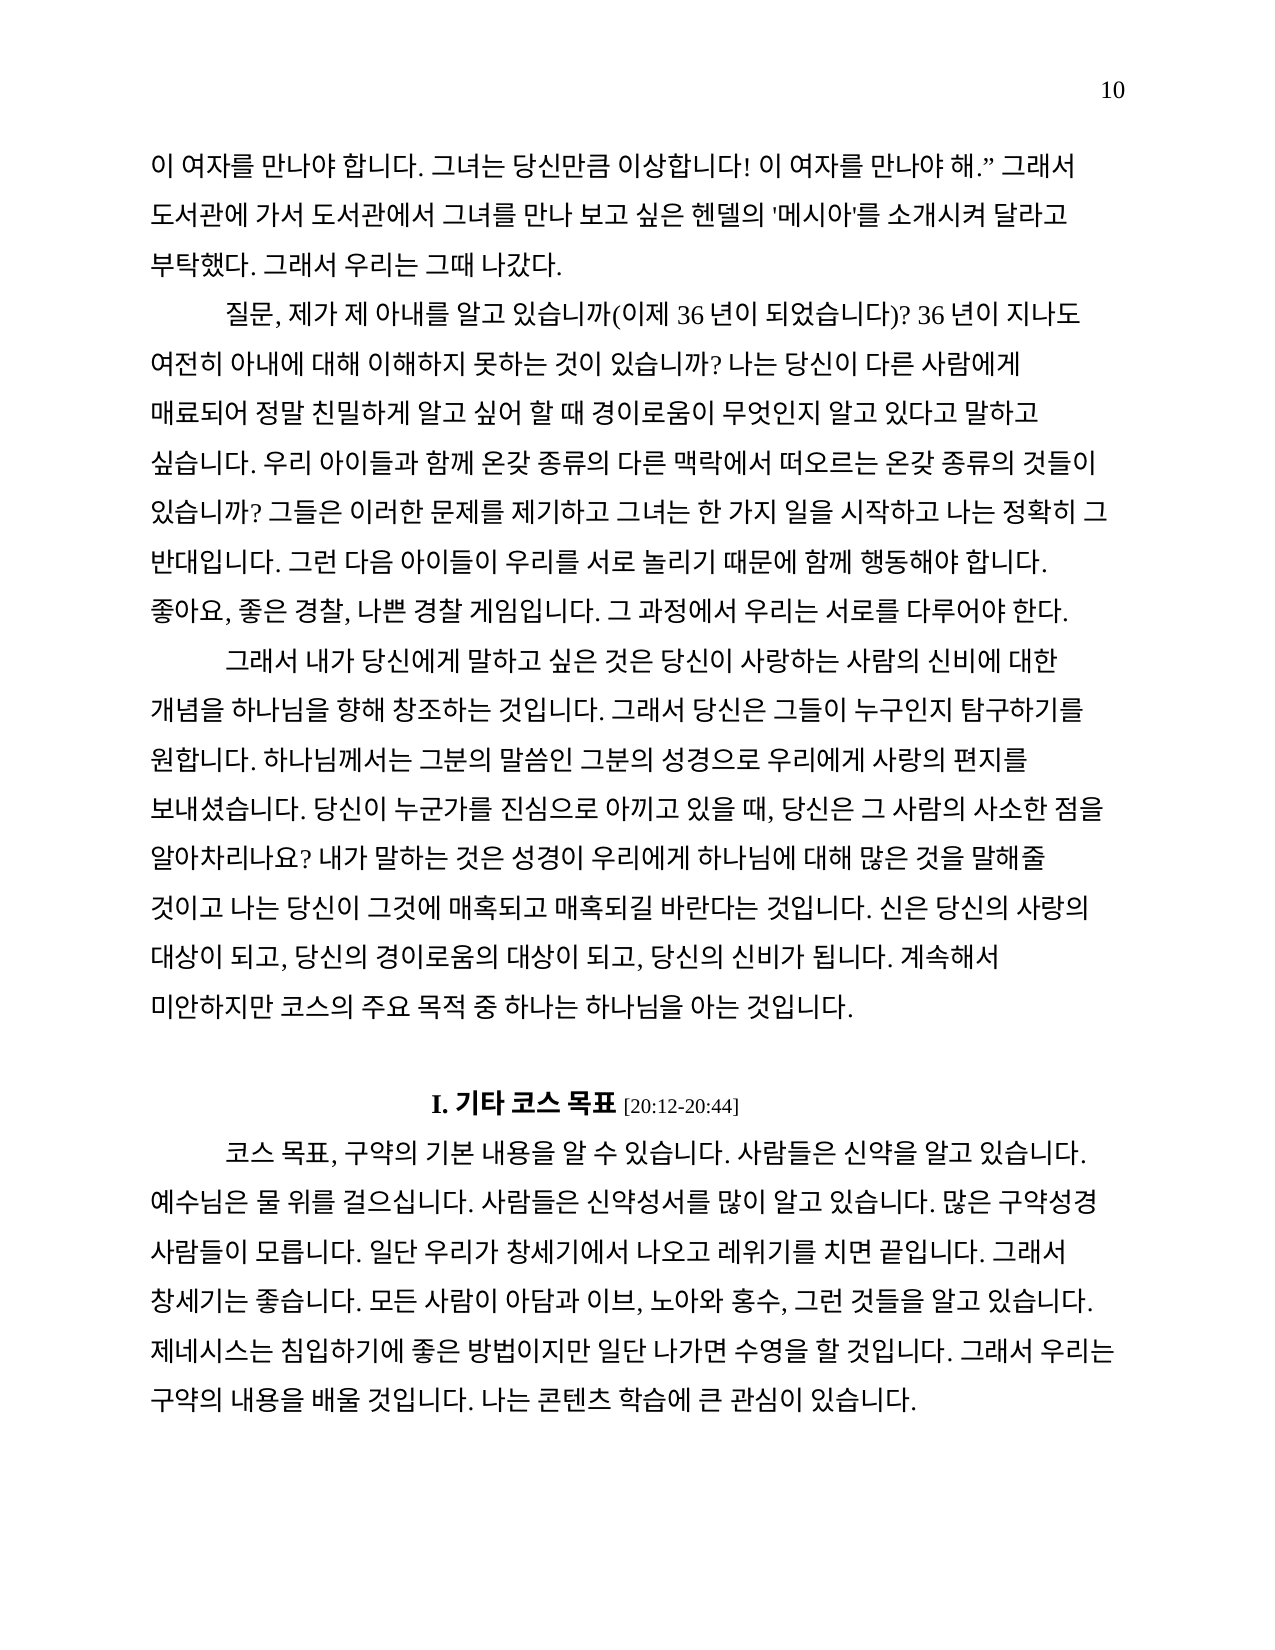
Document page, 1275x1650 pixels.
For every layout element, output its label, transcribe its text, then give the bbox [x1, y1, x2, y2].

text 질문, 제가 제 아내를 알고 있습니까(이제 36년이 되었습니다)? 36년이 지나도 여전히 아내에 대해 이해하지 못하는 것이 있습니까? 나는 당신이 다른 사람에게 매료되어 정말 친밀하게 알고 싶어 할 때 경이로움이 무엇인지 알고 있다고 말하고 싶습니다. 우리 아이들과 함께 온갖 종류의 다른 맥락에서 떠오르는 온갖 종류의 것들이 있습니까? 그들은 이러한 문제를 제기하고 그녀는 한 가지 일을 시작하고 나는 정확히 그 반대입니다. 그런 다음 아이들이 우리를 서로 놀리기 때문에 함께 행동해야 합니다. 좋아요, 좋은 경찰, 나쁜 경찰 게임입니다. 그 과정에서 우리는 서로를 다루어야 한다. 그래서 내가 당신에게 말하고 싶은 것은 당신이 사랑하는 사람의 신비에 대한 개념을 하나님을 향해 창조하는 것입니다. 그래서 당신은 그들이 누구인지 탐구하기를 원합니다. 하나님께서는 그분의 말씀인 그분의 성경으로 우리에게 사랑의 편지를 보내셨습니다. 당신이 누군가를 진심으로 아끼고 있을 때, 당신은 그 사람의 사소한 점을 알아차리나요? 내가 말하는 것은 성경이 우리에게 하나님에 대해 많은 것을 말해줄 것이고 나는 당신이 그것에 매혹되고 매혹되길 바란다는 것입니다. 신은 당신의 사랑의 대상이 되고, 당신의 경이로움의 대상이 되고, 당신의 신비가 됩니다. 계속해서 미안하지만 코스의 주요 목적 중 하나는 하나님을 아는 것입니다. [150, 298, 1125, 1024]
list I. 기타 코스 목표 [20:12-20:44] [431, 1087, 1125, 1120]
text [150, 150, 1125, 282]
text 코스 목표, 구약의 기본 내용을 알 수 있습니다. 사람들은 신약을 알고 있습니다. 예수님은 물 위를 걸으십니다. 사람들은 신약성서를 많이 알고 있습니다. 많은 구약성경 사람들이 모릅니다. 일단 우리가 창세기에서 나오고 레위기를 치면 끝입니다. 그래서 창세기는 좋습니다. 모든 사람이 아담과 이브, 노아와 홍수, 그런 것들을 알고 있습니다. 제네시스는 침입하기에 좋은 방법이지만 일단 나가면 수영을 할 것입니다. 그래서 우리는 구약의 내용을 배울 것입니다. 나는 콘텐츠 학습에 큰 관심이 있습니다. [150, 1137, 1125, 1417]
